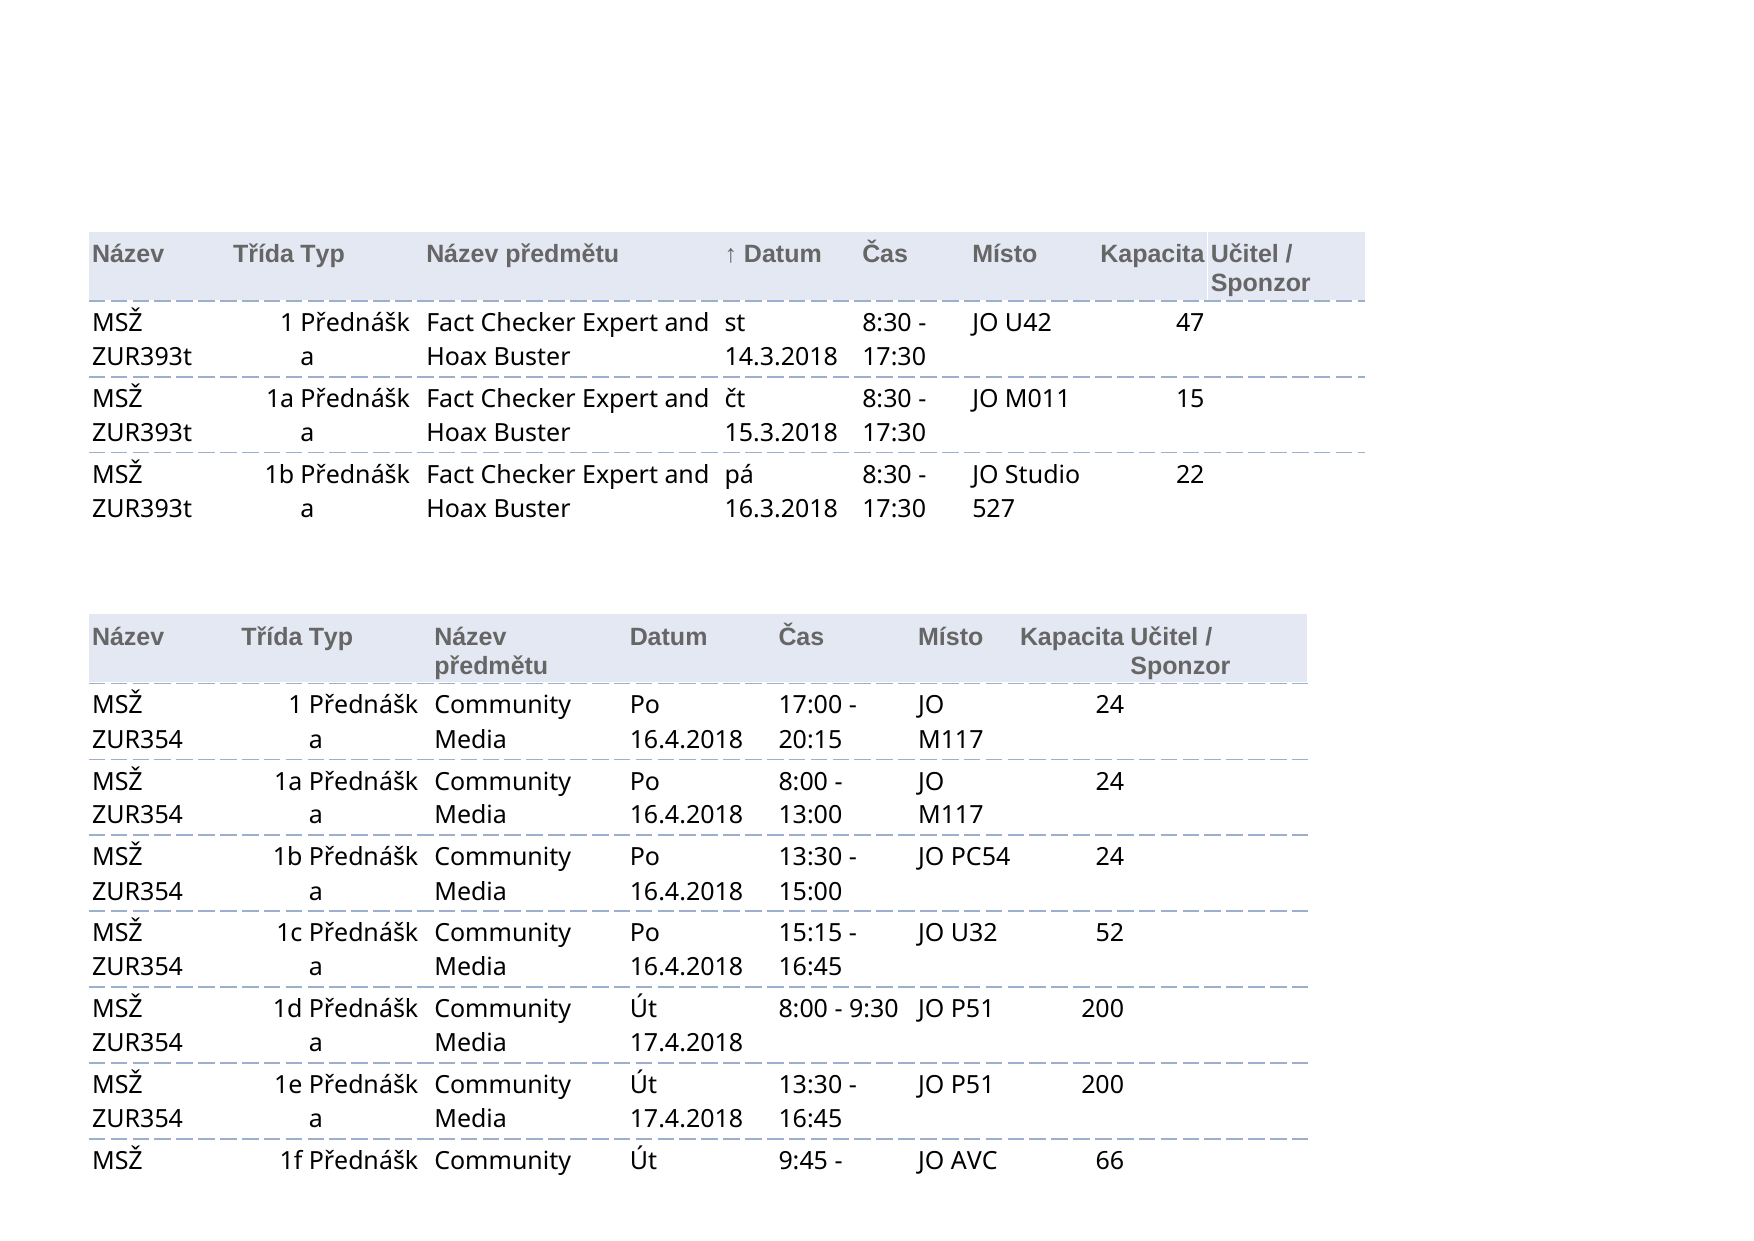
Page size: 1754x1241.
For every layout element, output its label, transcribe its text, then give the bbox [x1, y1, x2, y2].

table_cell [1127, 986, 1307, 1062]
table_cell 24 [1016, 759, 1127, 834]
table_cell [1208, 376, 1365, 452]
table_cell JO U42 [969, 300, 1097, 376]
table_header Učitel / Sponzor [1208, 232, 1365, 300]
table_cell MSŽ ZUR354 [89, 683, 238, 758]
table_cell st 14.3.2018 [721, 300, 859, 376]
table_cell Přednáška [305, 1062, 431, 1138]
table_cell Community Media [431, 683, 626, 758]
table_cell Community Media [431, 910, 626, 986]
table_header Kapacita [1016, 614, 1127, 682]
table_header Datum [626, 614, 775, 682]
table_cell 8:30 - 17:30 [859, 300, 969, 376]
table_cell MSŽ ZUR393t [89, 300, 230, 376]
table_cell Community Media [431, 759, 626, 834]
table_header Kapacita [1097, 232, 1207, 300]
table_cell JO P51 [915, 1062, 1016, 1138]
table_cell [1127, 683, 1307, 758]
table_cell JO AVC [915, 1138, 1016, 1180]
table_cell JO U32 [915, 910, 1016, 986]
table_header Třída [230, 232, 297, 300]
table_cell JO M117 [915, 683, 1016, 758]
table_cell [1127, 1062, 1307, 1138]
table_cell 1c [238, 910, 305, 986]
table_cell 22 [1097, 452, 1207, 528]
table_cell Fact Checker Expert and Hoax Buster [423, 452, 721, 528]
table_cell MSŽ ZUR354 [89, 1062, 238, 1138]
table_cell [1208, 300, 1365, 376]
table_cell Přednáška [305, 683, 431, 758]
table_cell 24 [1016, 834, 1127, 910]
table_cell 1b [238, 834, 305, 910]
table_header Místo [915, 614, 1016, 682]
table_cell MSŽ ZUR393t [89, 376, 230, 452]
table_cell Community Media [431, 1062, 626, 1138]
table_header Učitel / Sponzor [1127, 614, 1307, 682]
table_cell 1e [238, 1062, 305, 1138]
table_cell 47 [1097, 300, 1207, 376]
table_cell Přednáška [305, 834, 431, 910]
table_cell 13:30 - 16:45 [775, 1062, 915, 1138]
table_cell pá 16.3.2018 [721, 452, 859, 528]
table_cell Přednáška [305, 910, 431, 986]
table_cell 200 [1016, 1062, 1127, 1138]
table_cell MSŽ ZUR354 [89, 834, 238, 910]
table_cell 15 [1097, 376, 1207, 452]
table_cell JO M117 [915, 759, 1016, 834]
table_header Třída [238, 614, 305, 682]
table_cell 66 [1016, 1138, 1127, 1180]
table_cell [1127, 759, 1307, 834]
table_cell 8:30 - 17:30 [859, 452, 969, 528]
table_cell Community Media [431, 834, 626, 910]
table_cell Út 17.4.2018 [626, 1062, 775, 1138]
table_cell Fact Checker Expert and Hoax Buster [423, 376, 721, 452]
table_cell Přednáška [305, 759, 431, 834]
table_header Název [89, 614, 238, 682]
table_cell Po 16.4.2018 [626, 759, 775, 834]
table_cell čt 15.3.2018 [721, 376, 859, 452]
table_cell 1a [238, 759, 305, 834]
table_cell 1a [230, 376, 297, 452]
table_cell 200 [1016, 986, 1127, 1062]
table_cell Út 17.4.2018 [626, 1138, 775, 1180]
table_cell [1208, 452, 1365, 528]
table_cell Po 16.4.2018 [626, 834, 775, 910]
table_cell 1d [238, 986, 305, 1062]
table_cell [1127, 910, 1307, 986]
table_cell Po 16.4.2018 [626, 683, 775, 758]
table_header Místo [969, 232, 1097, 300]
table_header Název [89, 232, 230, 300]
table_cell Community Media [431, 986, 626, 1062]
table_cell 9:45 - 11:15 [775, 1138, 915, 1180]
table_header ↑ Datum [721, 232, 859, 300]
table_cell 8:00 - 9:30 [775, 986, 915, 1062]
table_cell JO PC54 [915, 834, 1016, 910]
table_cell Po 16.4.2018 [626, 910, 775, 986]
table_cell [1127, 834, 1307, 910]
table_header Čas [859, 232, 969, 300]
table_cell 52 [1016, 910, 1127, 986]
table_cell Přednáška [297, 452, 423, 528]
table_cell 24 [1016, 683, 1127, 758]
table_cell [1127, 1138, 1307, 1180]
table_cell Community Media [431, 1138, 626, 1180]
table_cell 1b [230, 452, 297, 528]
table_cell MSŽ ZUR354 [89, 1138, 238, 1180]
table_cell 1 [230, 300, 297, 376]
table_cell 13:30 - 15:00 [775, 834, 915, 910]
table_cell MSŽ ZUR354 [89, 910, 238, 986]
table_cell 8:30 - 17:30 [859, 376, 969, 452]
table_cell JO P51 [915, 986, 1016, 1062]
table_header Typ [305, 614, 431, 682]
table_header Název předmětu [423, 232, 721, 300]
table_cell Přednáška [297, 300, 423, 376]
table_cell 1 [238, 683, 305, 758]
table_cell 15:15 - 16:45 [775, 910, 915, 986]
table_cell 17:00 - 20:15 [775, 683, 915, 758]
table_cell MSŽ ZUR354 [89, 986, 238, 1062]
table_cell Út 17.4.2018 [626, 986, 775, 1062]
table_header Název předmětu [431, 614, 626, 682]
table_cell 1f [238, 1138, 305, 1180]
table_cell 8:00 - 13:00 [775, 759, 915, 834]
table_cell MSŽ ZUR354 [89, 759, 238, 834]
table_cell Fact Checker Expert and Hoax Buster [423, 300, 721, 376]
table_header Typ [297, 232, 423, 300]
table_cell Přednáška [305, 986, 431, 1062]
table_cell Přednáška [305, 1138, 431, 1180]
table_cell Přednáška [297, 376, 423, 452]
table_cell MSŽ ZUR393t [89, 452, 230, 528]
table_cell JO M011 [969, 376, 1097, 452]
table_cell JO Studio 527 [969, 452, 1097, 528]
table_header Čas [775, 614, 915, 682]
